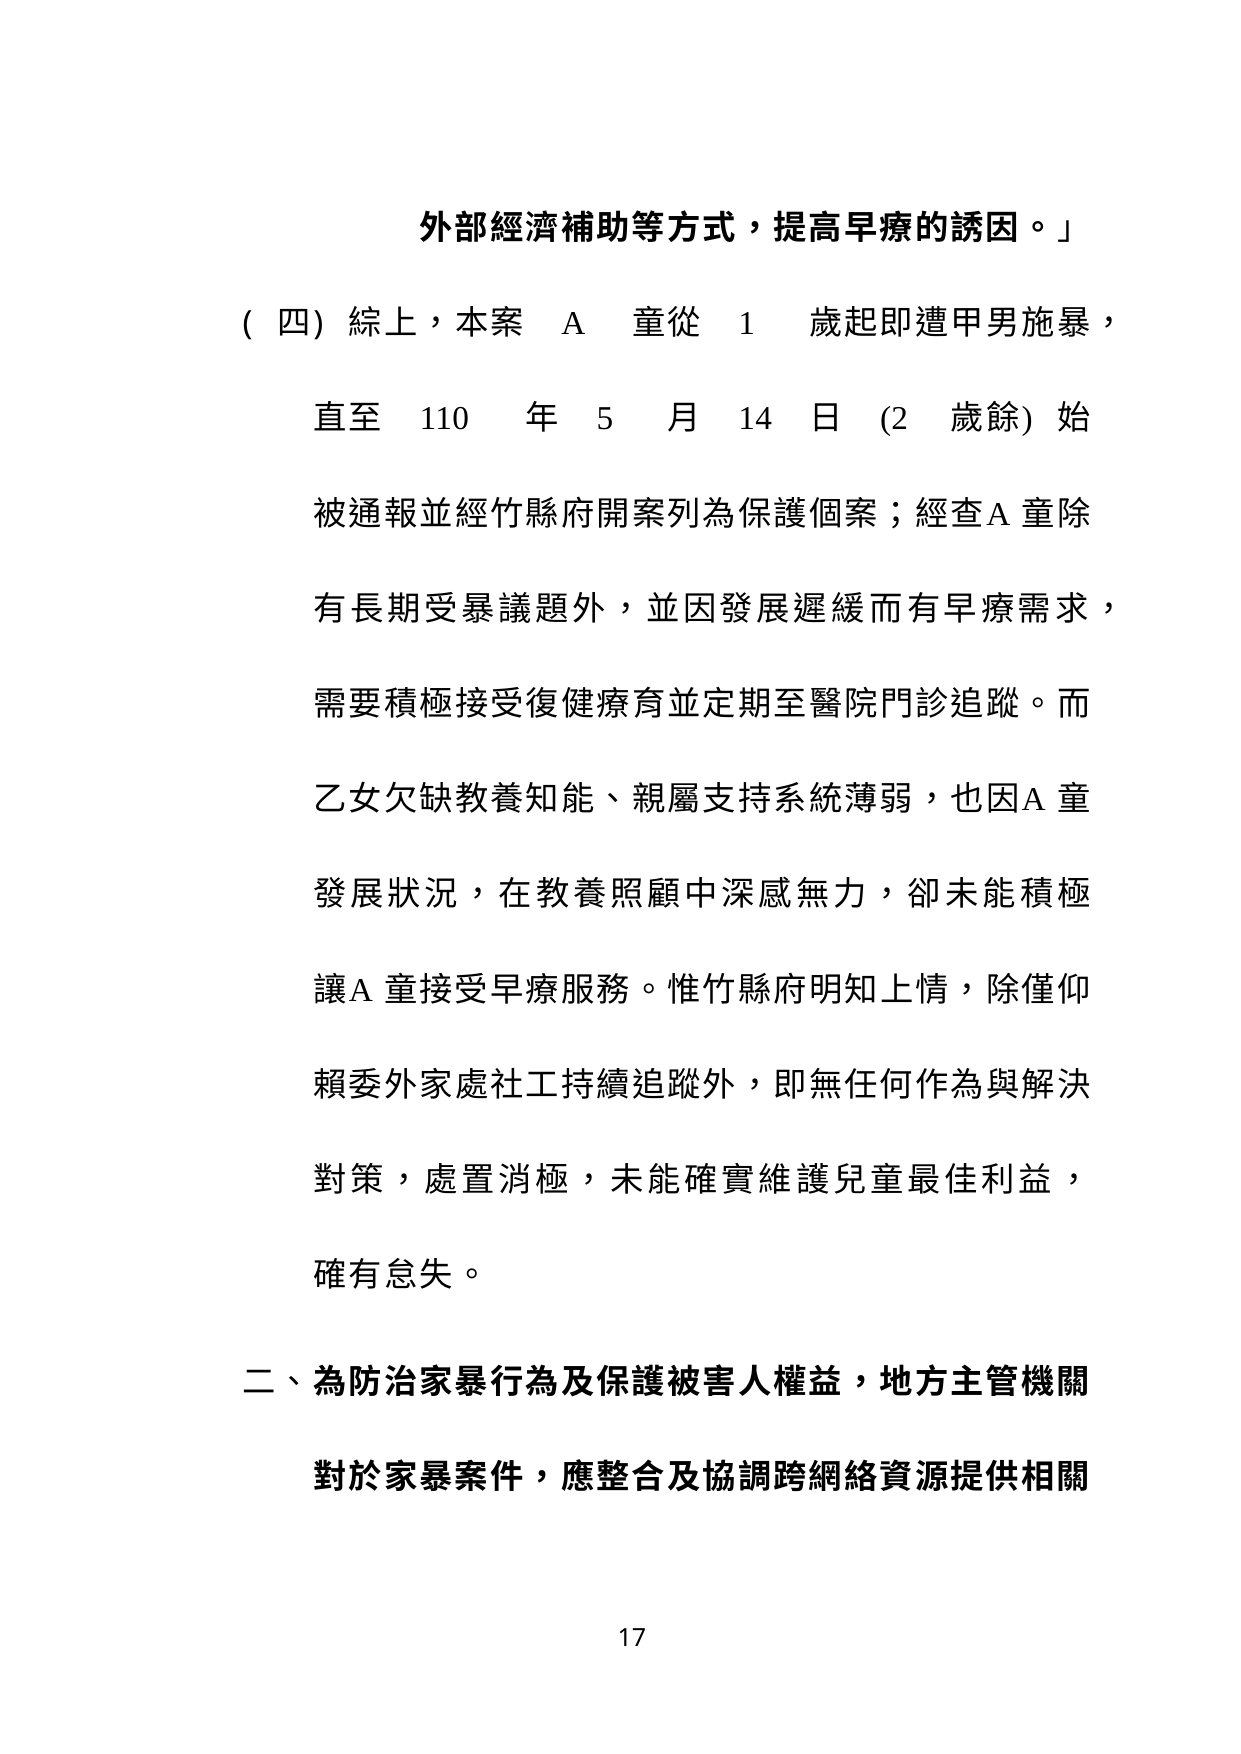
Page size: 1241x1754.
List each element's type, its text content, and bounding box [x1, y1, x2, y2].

subtitle 綜上，本案A童從1歲起即遭甲男施暴，直至110年5月14日(2歲餘)始被通報並經竹縣府開案列為保護個案；經查A童除有長期受暴議題外，並因發展遲緩而有早療需求，需要積極接受復健療育並定期至醫院門診追蹤。而乙女欠缺教養知能、親屬支持系統薄弱，也因A童發展狀況，在教養照顧中深感無力，卻未能積極讓A童接受早療服務。惟竹縣府明知上情，除僅仰賴委外家處社工持續追蹤外，即無任何作為與解決對策，處置消極，未能確實維護兒童最佳利益，確有怠失。 [242, 272, 1092, 1320]
